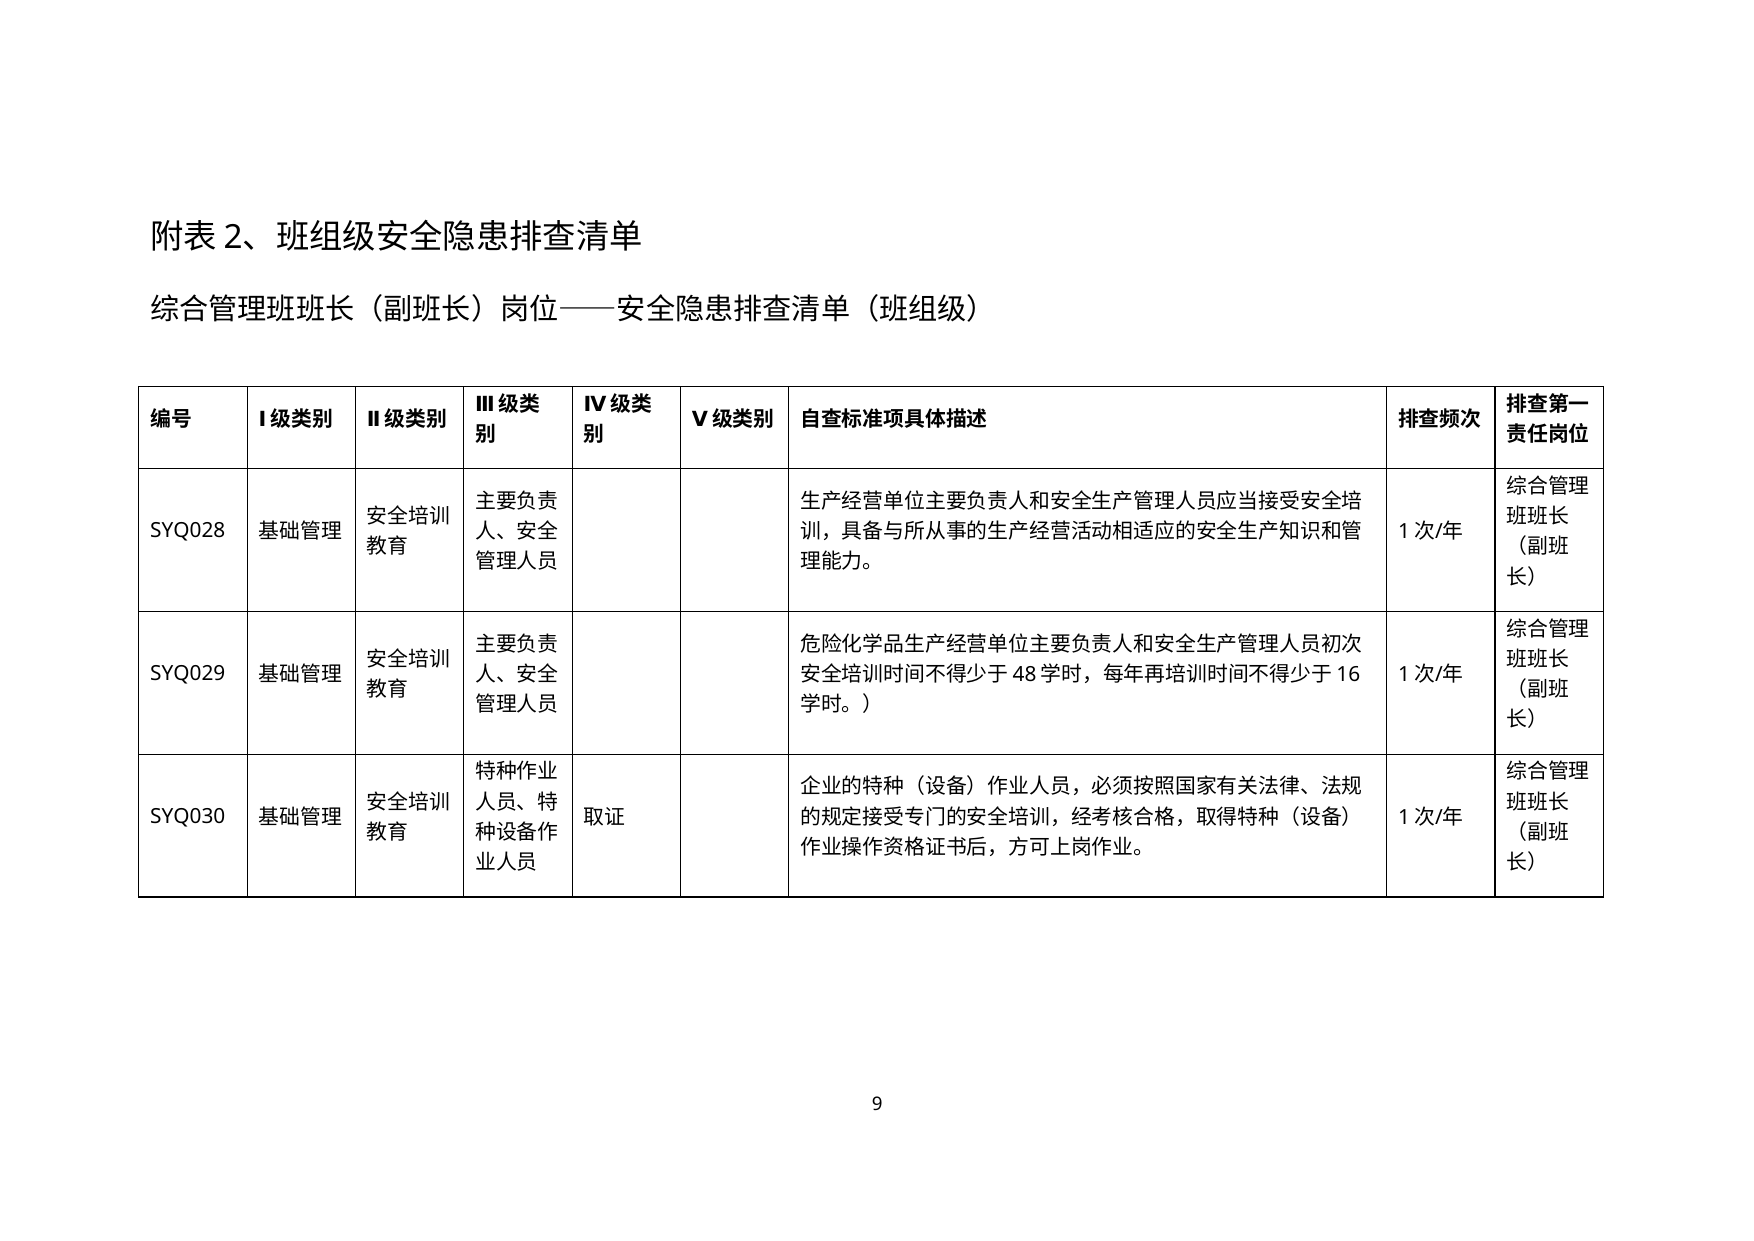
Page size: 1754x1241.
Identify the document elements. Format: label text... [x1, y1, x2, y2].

subtitle 综合管理班班长（副班长）岗位——安全隐患排查清单（班组级） [150, 286, 1604, 328]
table_cell 危险化学品生产经营单位主要负责人和安全生产管理人员初次安全培训时间不得少于48学时，每年再培训时间不得少于16学时。） [789, 612, 1386, 754]
table_cell [681, 612, 788, 754]
table_cell 1次/年 [1387, 755, 1494, 896]
table_header Ⅳ级类别 [573, 387, 680, 468]
table_header Ⅲ级类别 [464, 387, 572, 468]
table_cell 主要负责人、安全管理人员 [464, 612, 572, 754]
table_cell 综合管理班班长（副班长） [1496, 469, 1603, 611]
subtitle 附表2、班组级安全隐患排查清单 [150, 210, 1604, 258]
table_cell 主要负责人、安全管理人员 [464, 469, 572, 611]
table_cell 安全培训教育 [356, 469, 463, 611]
table_cell 安全培训教育 [356, 755, 463, 896]
table_cell 特种作业人员、特种设备作业人员 [464, 755, 572, 896]
table_header 自查标准项具体描述 [789, 387, 1386, 468]
table_cell 生产经营单位主要负责人和安全生产管理人员应当接受安全培训，具备与所从事的生产经营活动相适应的安全生产知识和管理能力。 [789, 469, 1386, 611]
table_cell [681, 755, 788, 896]
table_cell 1次/年 [1387, 612, 1494, 754]
table_cell 企业的特种（设备）作业人员，必须按照国家有关法律、法规的规定接受专门的安全培训，经考核合格，取得特种（设备）作业操作资格证书后，方可上岗作业。 [789, 755, 1386, 896]
table_cell [681, 469, 788, 611]
table_cell SYQ030 [139, 755, 247, 896]
table_header Ⅴ级类别 [681, 387, 788, 468]
table_cell 取证 [573, 755, 680, 896]
table_cell 综合管理班班长（副班长） [1496, 612, 1603, 754]
table_header Ⅱ级类别 [356, 387, 463, 468]
table_cell 基础管理 [248, 612, 355, 754]
table_cell 基础管理 [248, 469, 355, 611]
table_cell [573, 612, 680, 754]
table_header 编号 [139, 387, 247, 468]
table_cell 综合管理班班长（副班长） [1496, 755, 1603, 896]
table_header 排查第一责任岗位 [1496, 387, 1603, 468]
table_cell SYQ029 [139, 612, 247, 754]
table_header Ⅰ级类别 [248, 387, 355, 468]
table_cell [573, 469, 680, 611]
table_cell 安全培训教育 [356, 612, 463, 754]
table_cell 1次/年 [1387, 469, 1494, 611]
table_header 排查频次 [1387, 387, 1494, 468]
table_cell 基础管理 [248, 755, 355, 896]
table_cell SYQ028 [139, 469, 247, 611]
